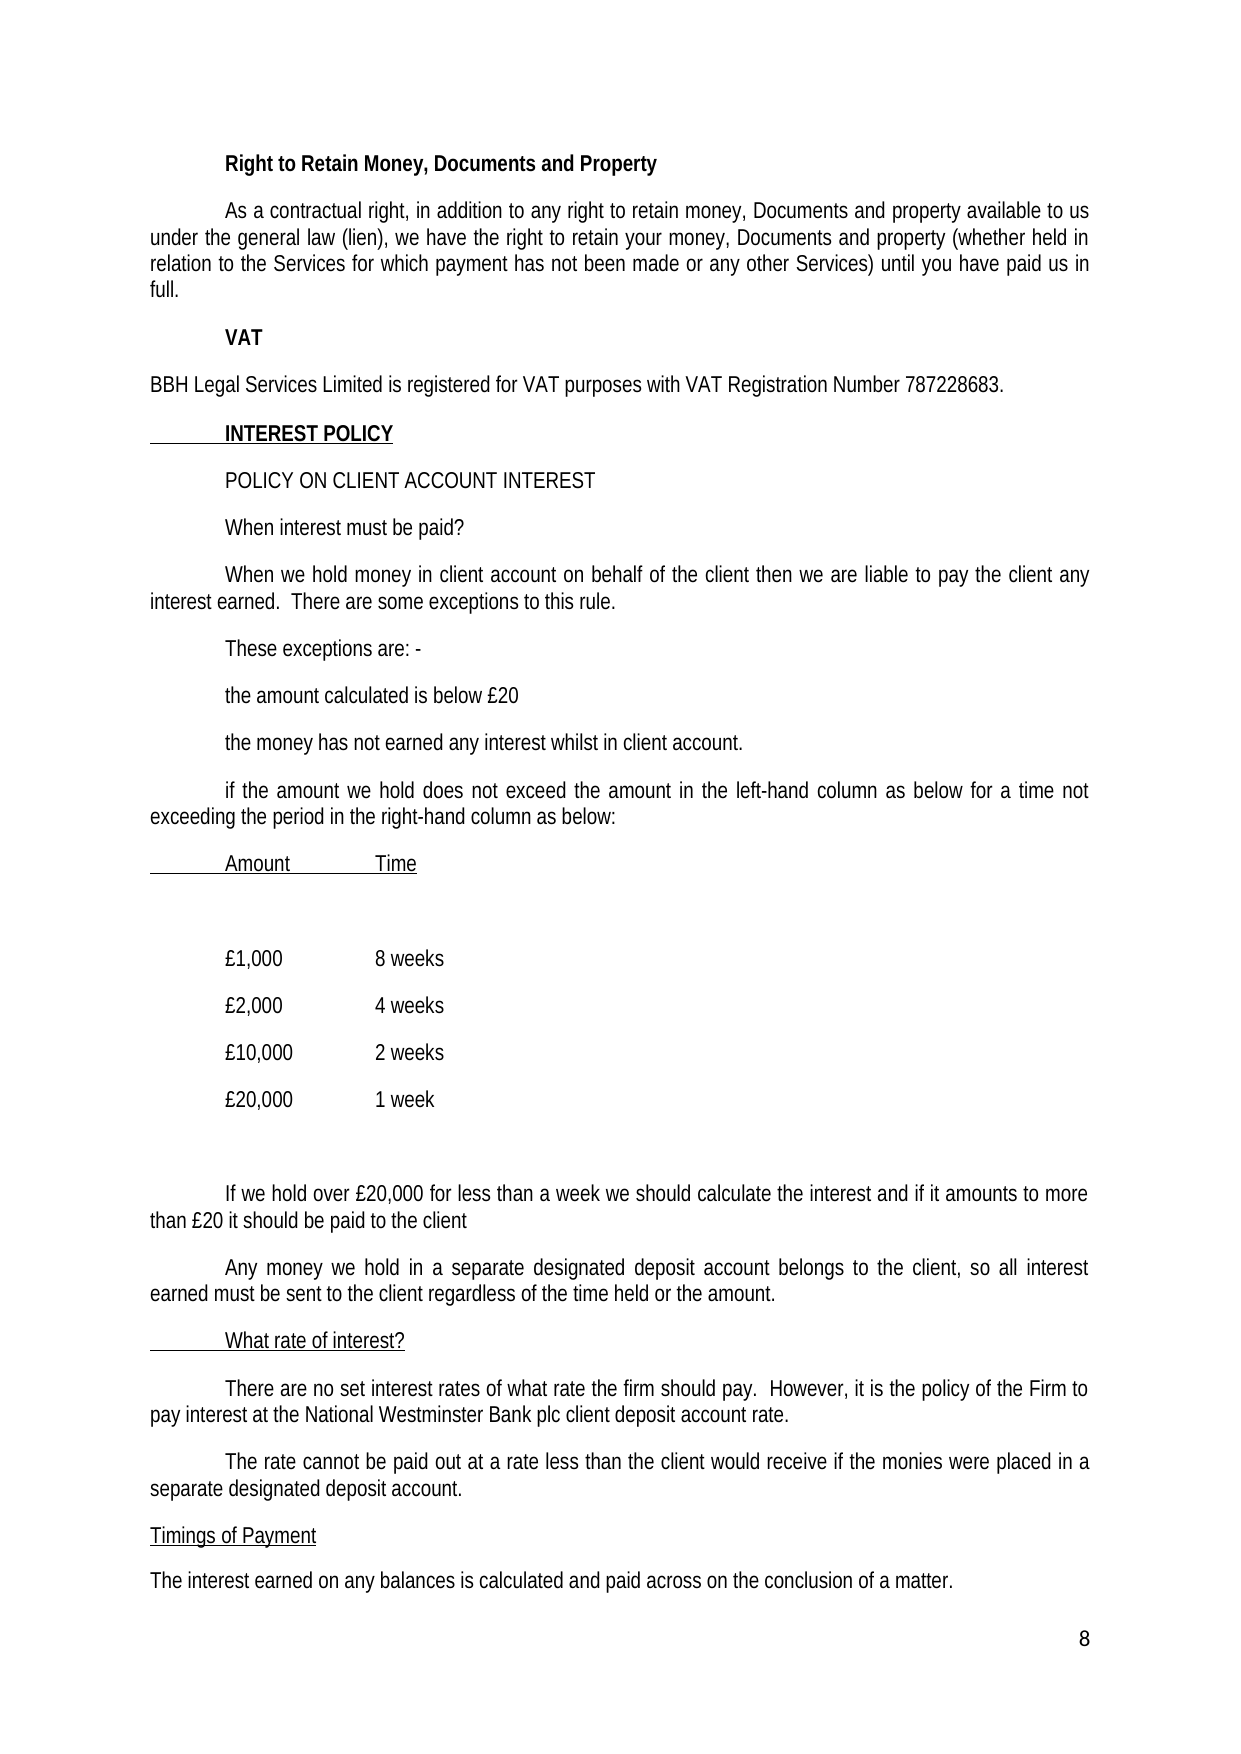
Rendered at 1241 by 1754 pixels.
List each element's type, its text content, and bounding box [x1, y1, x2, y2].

list £2,000 4 weeks [150, 992, 1090, 1018]
list If we hold over £20,000 for less than a week we should calculate the interest and if it amounts to more than £20 it should be paid to the client [150, 1180, 1090, 1233]
list INTEREST POLICY [150, 420, 1090, 446]
list As a contractual right, in addition to any right to retain money, Documents and property available to us under the general law (lien), we have the right to retain your money, Documents and property (whether held in relation to the Services for which payment has not been made or any other Services) until you have paid us in full. [150, 197, 1090, 303]
list The rate cannot be paid out at a rate less than the client would receive if the monies were placed in a separate designated deposit account. [150, 1448, 1090, 1501]
list There are no set interest rates of what rate the firm should pay. However, it is the policy of the Firm to pay interest at the National Westminster Bank plc client deposit account rate. [150, 1375, 1090, 1427]
list £10,000 2 weeks [150, 1039, 1090, 1065]
list Any money we hold in a separate designated deposit account belongs to the client, so all interest earned must be sent to the client regardless of the time held or the amount. [150, 1254, 1090, 1307]
list VAT [150, 323, 1090, 350]
list £20,000 1 week [150, 1086, 1090, 1112]
list Amount Time [150, 850, 1090, 876]
list When interest must be paid? [150, 514, 1090, 541]
list the money has not earned any interest whilst in client account. [150, 729, 1090, 756]
list POLICY ON CLIENT ACCOUNT INTEREST [150, 467, 1090, 493]
list Right to Retain Money, Documents and Property [150, 150, 1090, 176]
list if the amount we hold does not exceed the amount in the left-hand column as below for a time not exceeding the period in the right-hand column as below: [150, 777, 1090, 829]
list What rate of interest? [150, 1327, 1090, 1354]
text The interest earned on any balances is calculated and paid across on the conclusion of a matter. [150, 1567, 1090, 1593]
list These exceptions are: - [150, 635, 1090, 661]
list the amount calculated is below £20 [150, 682, 1090, 708]
list £1,000 8 weeks [150, 944, 1090, 971]
text Timings of Payment [150, 1522, 1090, 1548]
list When we hold money in client account on behalf of the client then we are liable to pay the client any interest earned. There are some exceptions to this rule. [150, 561, 1090, 614]
text BBH Legal Services Limited is registered for VAT purposes with VAT Registration Number 787228683. [150, 371, 1090, 397]
